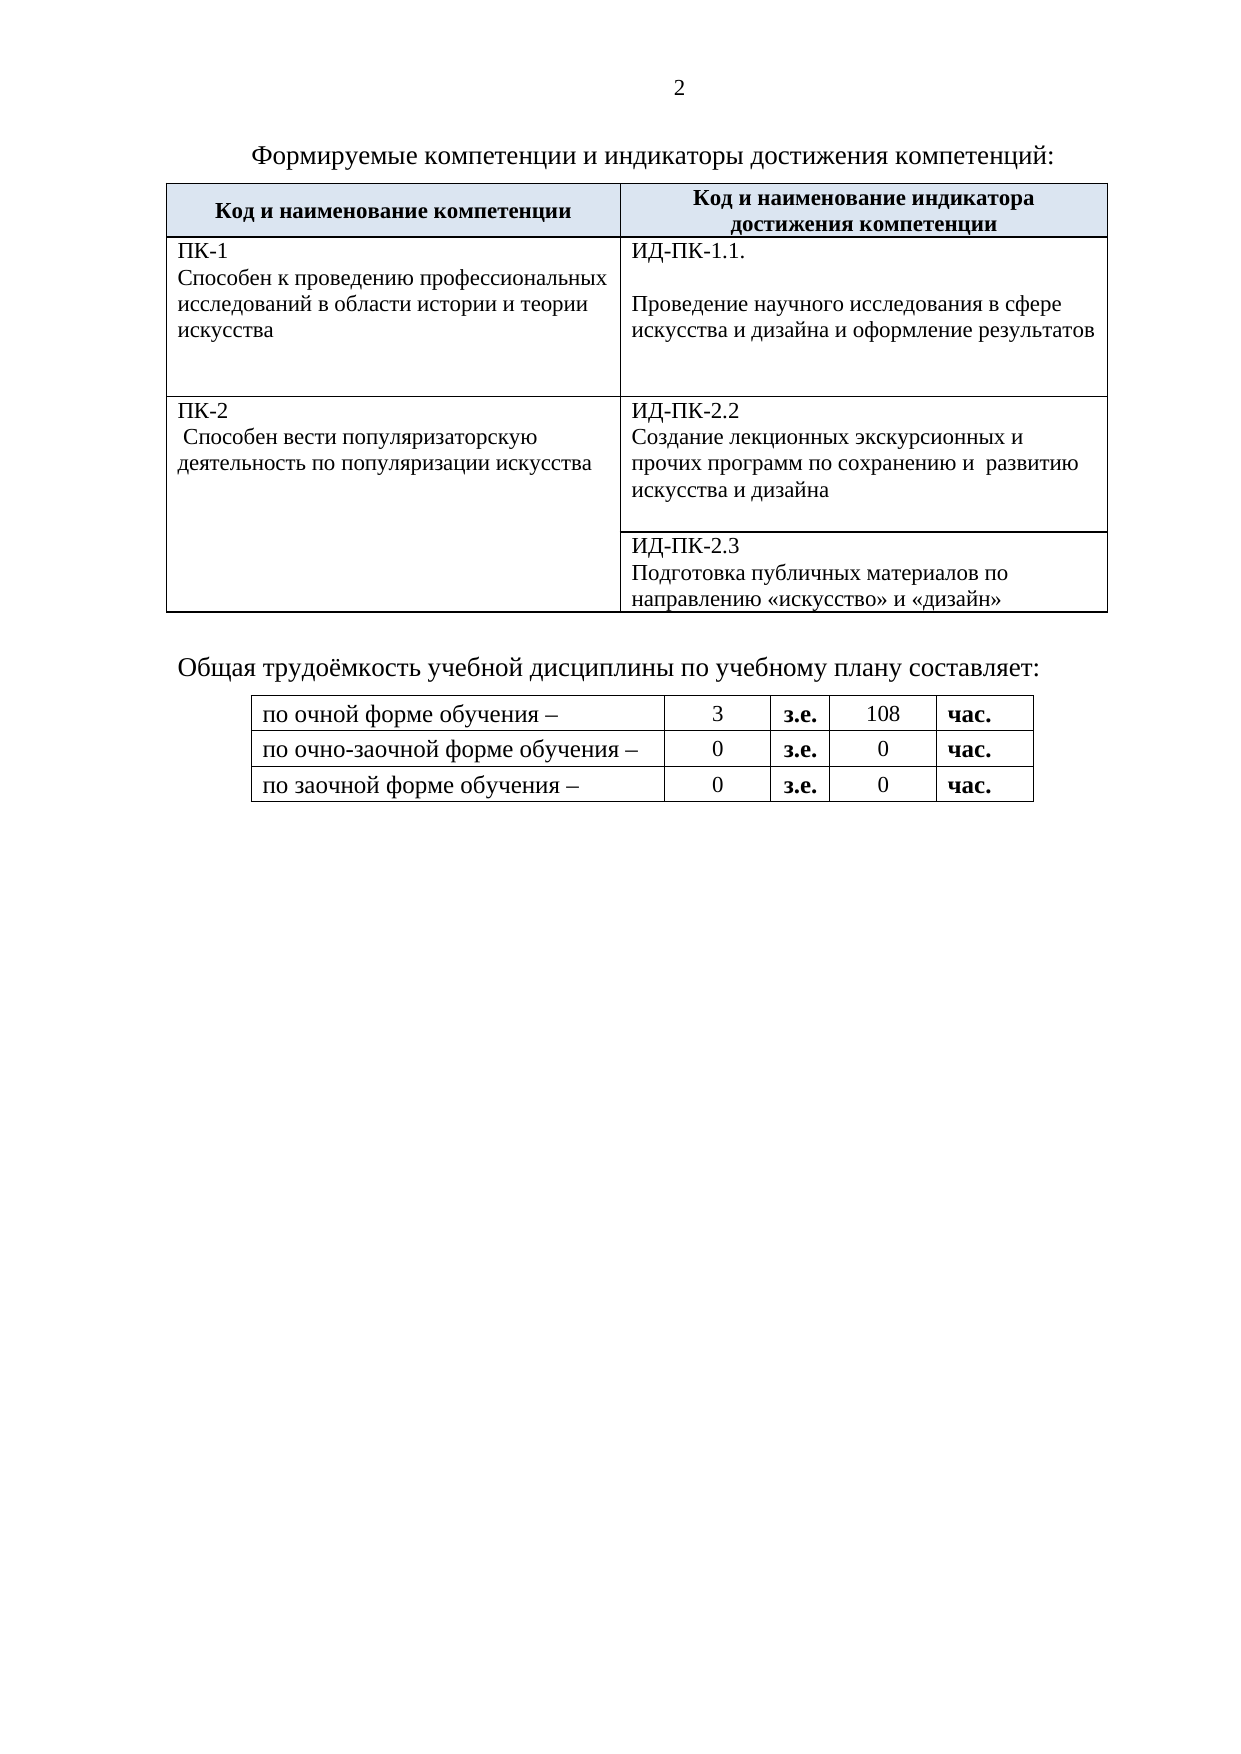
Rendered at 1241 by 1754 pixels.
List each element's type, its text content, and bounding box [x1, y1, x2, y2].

table_cell 0 [665, 731, 770, 766]
table_header Код и наименование индикатора достижения компетенции [621, 184, 1107, 236]
table_cell з.е. [771, 731, 829, 766]
table_header 3 [665, 696, 770, 730]
table_header 108 [830, 696, 936, 730]
table_cell 0 [830, 767, 936, 801]
table_cell по очно-заочной форме обучения – [252, 731, 664, 766]
table_cell ПК-1 Способен к проведению профессиональных исследований в области истории и теории искусства [167, 238, 620, 396]
table_cell по заочной форме обучения – [252, 767, 664, 801]
table_cell ИД-ПК-2.2 Создание лекционных экскурсионных и прочих программ по сохранению и развитию искусства и дизайна [621, 397, 1107, 531]
table_cell ИД-ПК-2.3 Подготовка публичных материалов по направлению «искусство» и «дизайн» [621, 533, 1107, 611]
table_header по очной форме обучения – [252, 696, 664, 730]
table_cell ПК-2 Способен вести популяризаторскую деятельность по популяризации искусства [167, 397, 620, 611]
table_header Код и наименование компетенции [167, 184, 620, 236]
table_cell з.е. [771, 767, 829, 801]
subtitle Формируемые компетенции и индикаторы достижения компетенций: [251, 139, 1181, 170]
table_cell ИД-ПК-1.1. Проведение научного исследования в сфере искусства и дизайна и оформление результатов [621, 238, 1107, 396]
table_cell час. [937, 731, 1033, 766]
table_cell час. [937, 767, 1033, 801]
subtitle Общая трудоёмкость учебной дисциплины по учебному плану составляет: [177, 651, 1181, 682]
table_header час. [937, 696, 1033, 730]
table_header з.е. [771, 696, 829, 730]
table_cell 0 [830, 731, 936, 766]
table_cell 0 [665, 767, 770, 801]
